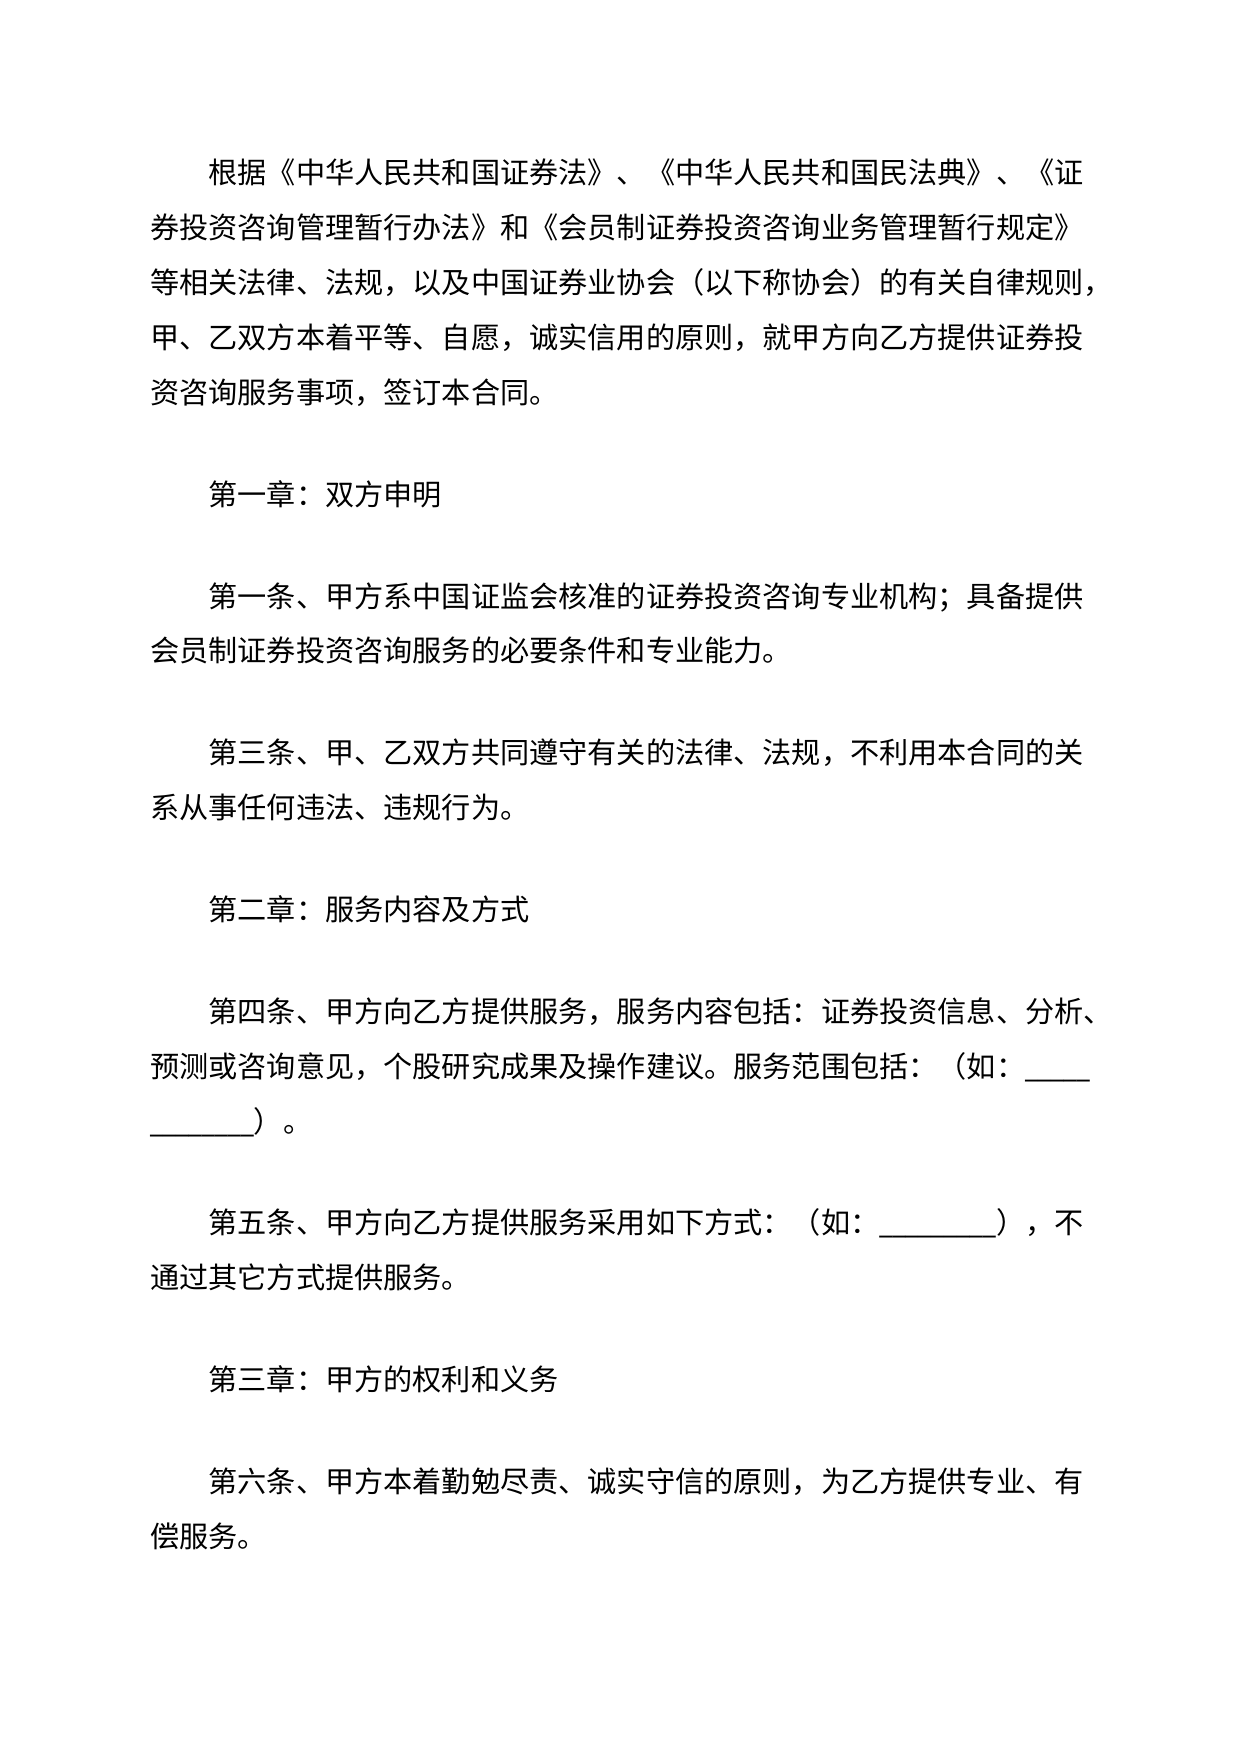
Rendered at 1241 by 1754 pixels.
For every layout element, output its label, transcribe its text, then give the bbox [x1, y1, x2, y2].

text 第一条、甲方系中国证监会核准的证券投资咨询专业机构；具备提供会员制证券投资咨询服务的必要条件和专业能力。 [150, 573, 1090, 670]
text 根据《中华人民共和国证券法》、《中华人民共和国民法典》、《证券投资咨询管理暂行办法》和《会员制证券投资咨询业务管理暂行规定》等相关法律、法规，以及中国证券业协会（以下称协会）的有关自律规则，甲、乙双方本着平等、自愿，诚实信用的原则，就甲方向乙方提供证券投资咨询服务事项，签订本合同。 [150, 150, 1090, 412]
text 第一章：双方申明 [150, 471, 1090, 514]
text 第三章：甲方的权利和义务 [150, 1357, 1090, 1399]
text 第三条、甲、乙双方共同遵守有关的法律、法规，不利用本合同的关系从事任何违法、违规行为。 [150, 730, 1090, 827]
text 第六条、甲方本着勤勉尽责、诚实守信的原则，为乙方提供专业、有偿服务。 [150, 1459, 1090, 1556]
text 第二章：服务内容及方式 [150, 886, 1090, 929]
text 第五条、甲方向乙方提供服务采用如下方式：（如：_________），不通过其它方式提供服务。 [150, 1200, 1090, 1297]
text 第四条、甲方向乙方提供服务，服务内容包括：证券投资信息、分析、预测或咨询意见，个股研究成果及操作建议。服务范围包括：（如：_____________）。 [150, 988, 1090, 1141]
